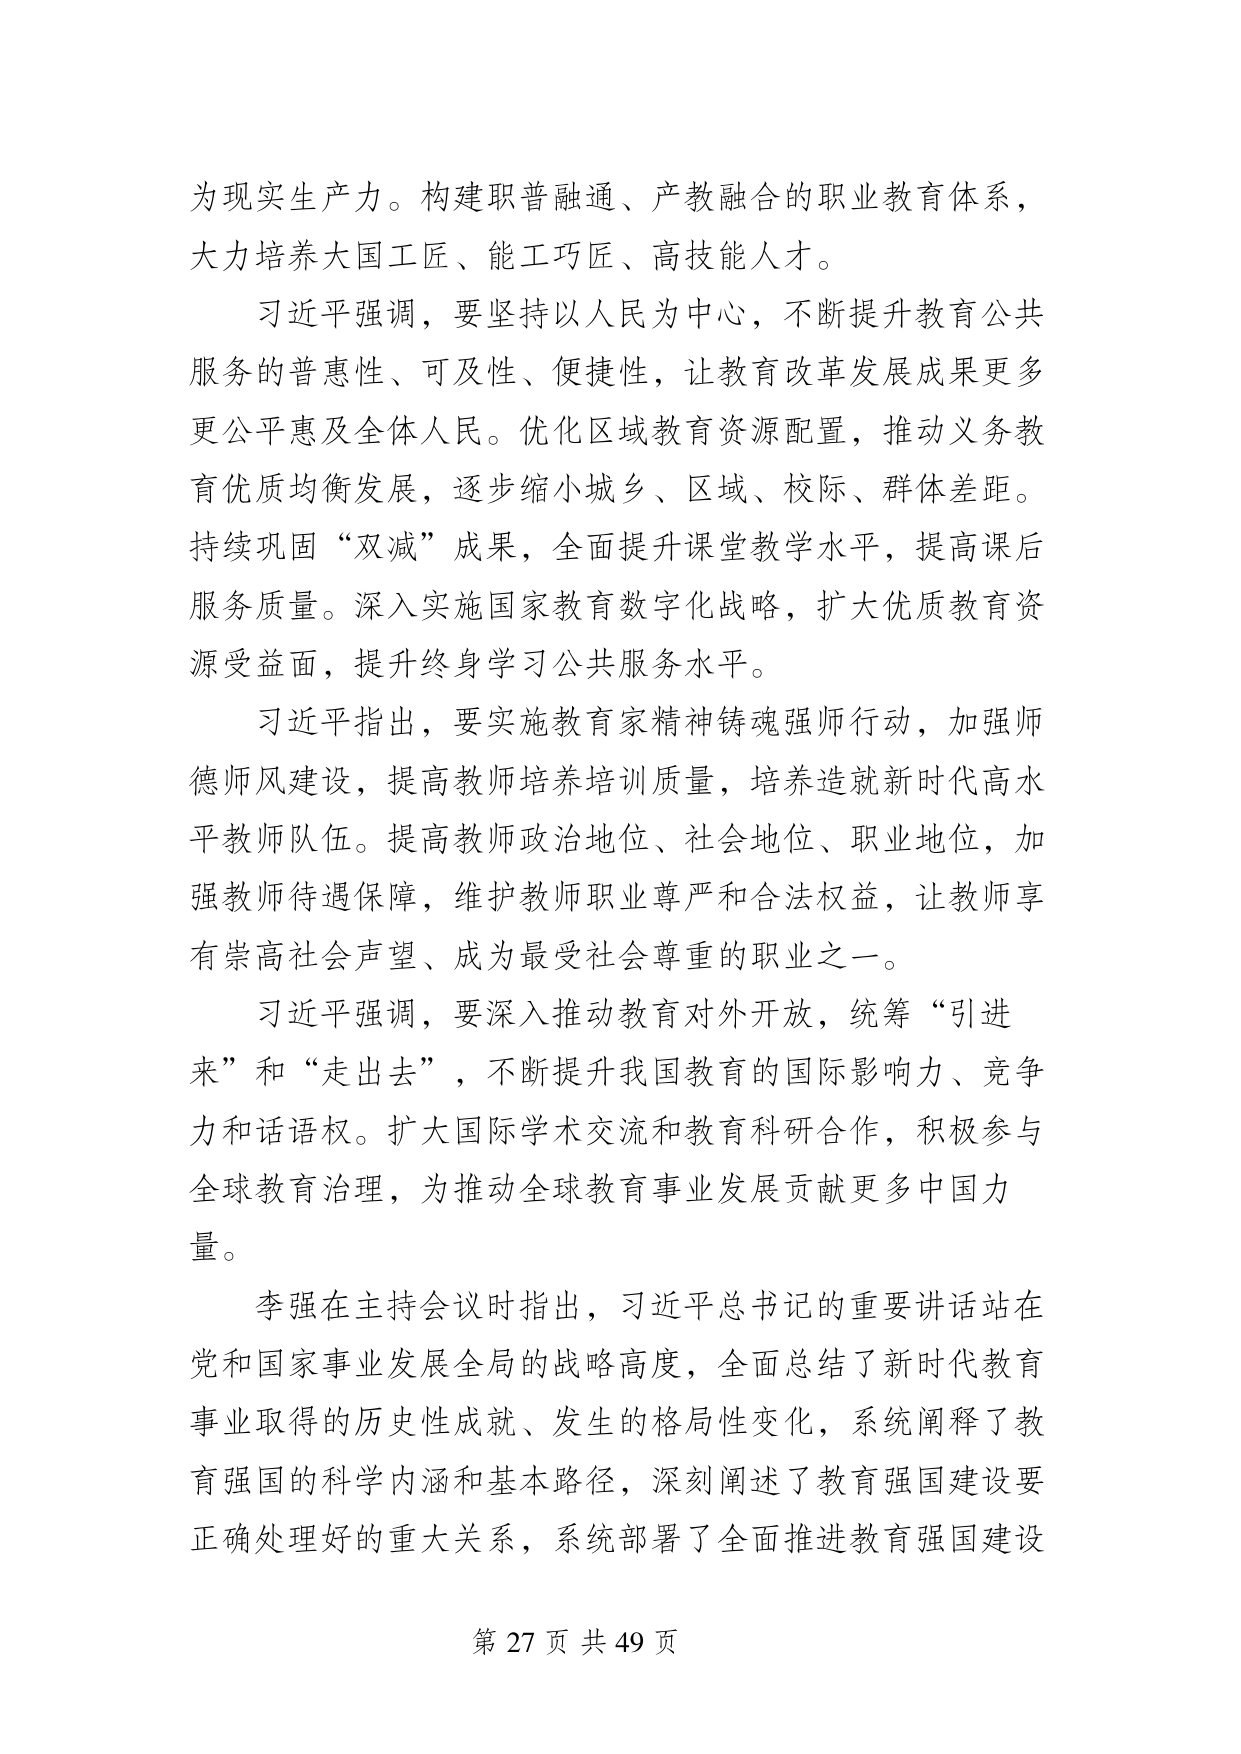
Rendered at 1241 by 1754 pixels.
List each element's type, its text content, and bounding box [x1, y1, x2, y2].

text 习近平指出，要实施教育家精神铸魂强师行动，加强师德师风建设，提高教师培养培训质量，培养造就新时代高水平教师队伍。提高教师政治地位、社会地位、职业地位，加强教师待遇保障，维护教师职业尊严和合法权益，让教师享有崇高社会声望、成为最受社会尊重的职业之一。 [187, 687, 1053, 979]
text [187, 1270, 1053, 1562]
text 习近平强调，要深入推动教育对外开放，统筹“引进来”和“走出去”，不断提升我国教育的国际影响力、竞争力和话语权。扩大国际学术交流和教育科研合作，积极参与全球教育治理，为推动全球教育事业发展贡献更多中国力量。 [187, 979, 1053, 1270]
text 习近平强调，要坚持以人民为中心，不断提升教育公共服务的普惠性、可及性、便捷性，让教育改革发展成果更多更公平惠及全体人民。优化区域教育资源配置，推动义务教育优质均衡发展，逐步缩小城乡、区域、校际、群体差距。持续巩固“双减”成果，全面提升课堂教学水平，提高课后服务质量。深入实施国家教育数字化战略，扩大优质教育资源受益面，提升终身学习公共服务水平。 [187, 279, 1053, 687]
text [187, 162, 1053, 279]
